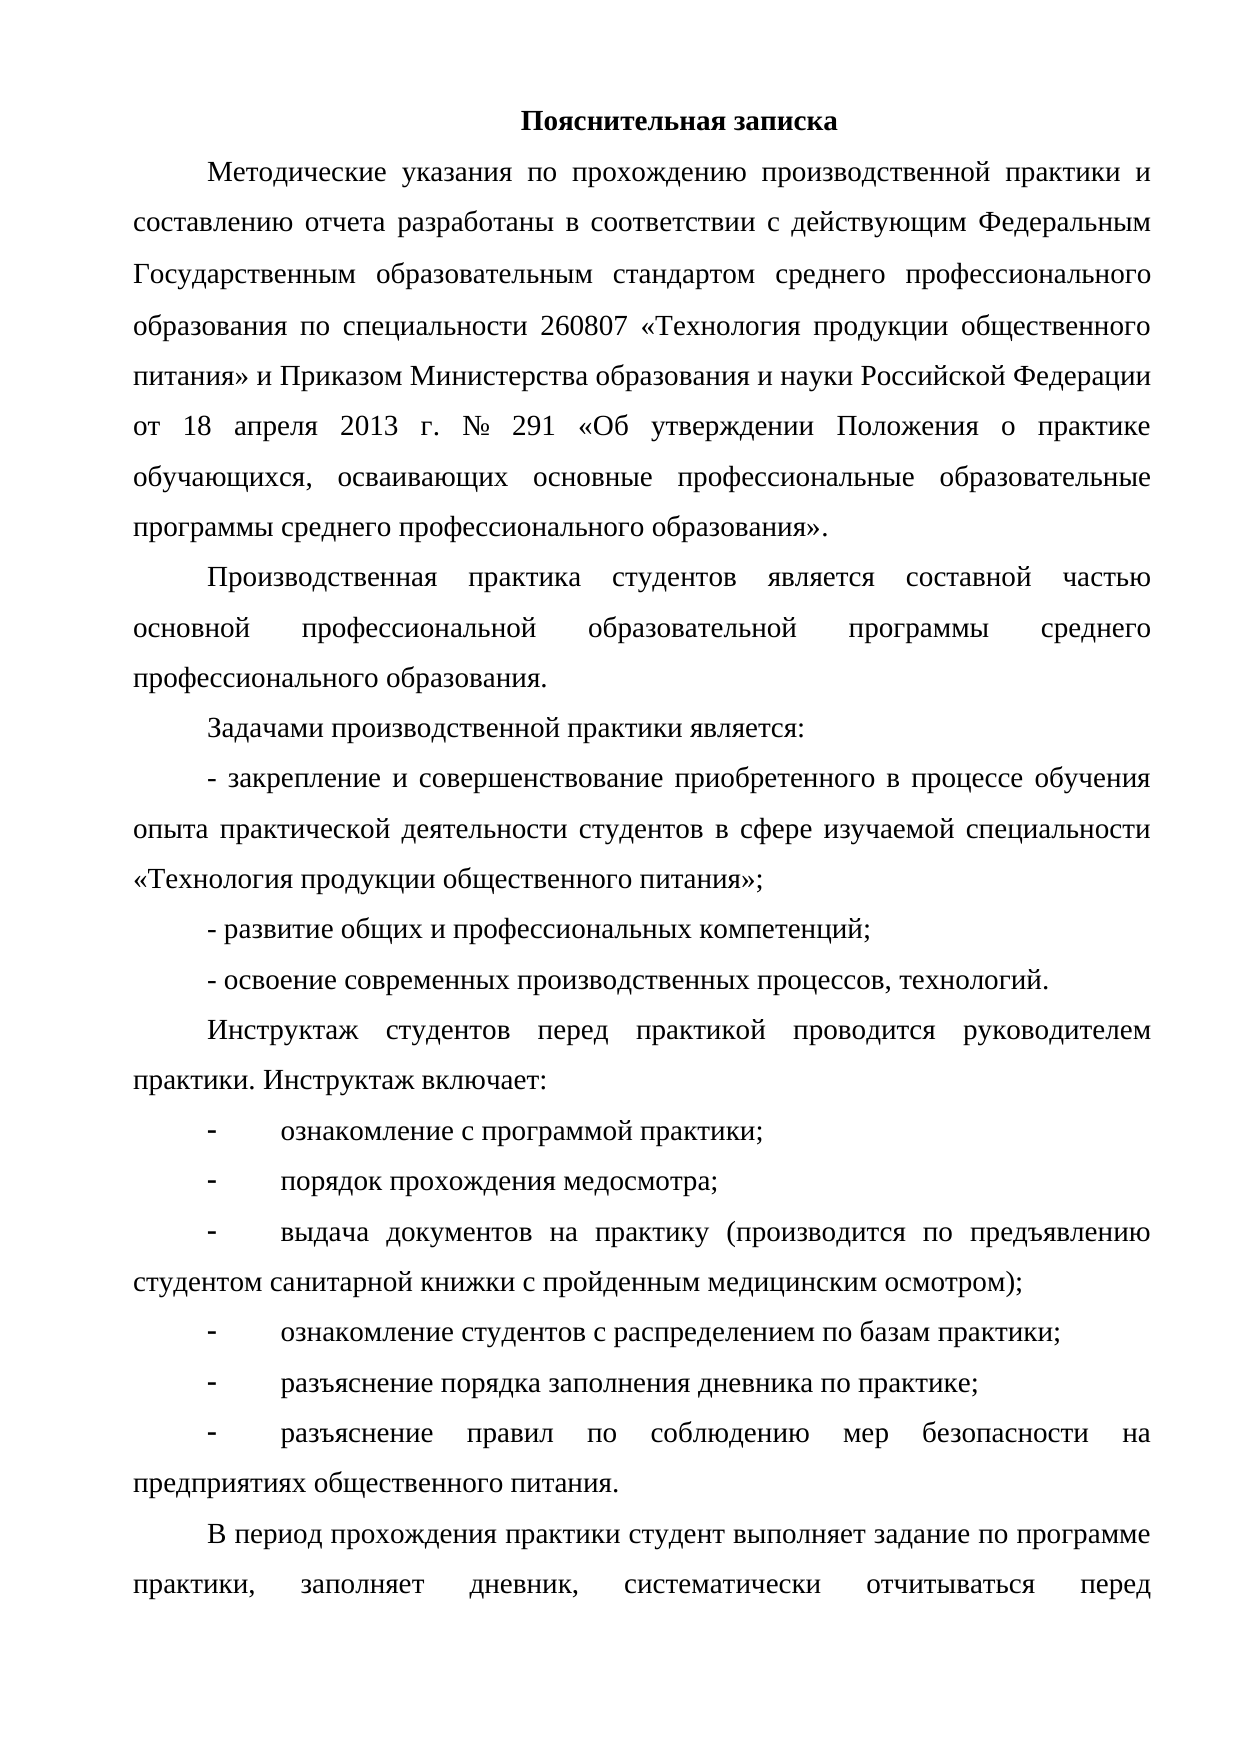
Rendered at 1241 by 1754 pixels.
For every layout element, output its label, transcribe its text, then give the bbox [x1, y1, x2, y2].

text Задачами производственной практики является: [133, 710, 1152, 744]
list порядок прохождения медосмотра; [133, 1163, 1152, 1197]
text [133, 1516, 1152, 1600]
text - закрепление и совершенствование приобретенного в процессе обучения опыта практической деятельности студентов в сфере изучаемой специальности «Технология продукции общественного питания»; [133, 761, 1152, 895]
list ознакомление с программой практики; [133, 1113, 1152, 1146]
list выдача документов на практику (производится по предъявлению студентом санитарной книжки с пройденным медицинским осмотром); [133, 1214, 1152, 1298]
text Методические указания по прохождению производственной практики и составлению отчета разработаны в соответствии с действующим Федеральным Государственным образовательным стандартом среднего профессионального образования по специальности 260807 «Технология продукции общественного питания» и Приказом Министерства образования и науки Российской Федерации от 18 апреля 2013 г. № 291 «Об утверждении Положения о практике обучающихся, осваивающих основные профессиональные образовательные программы среднего профессионального образования». [133, 154, 1152, 543]
list разъяснение правил по соблюдению мер безопасности на предприятиях общественного питания. [133, 1415, 1152, 1499]
text Производственная практика студентов является составной частью основной профессиональной образовательной программы среднего профессионального образования. [133, 559, 1152, 693]
text Пояснительная записка [133, 103, 1152, 137]
list ознакомление студентов с распределением по базам практики; [133, 1314, 1152, 1348]
list разъяснение порядка заполнения дневника по практике; [133, 1365, 1152, 1398]
text - освоение современных производственных процессов, технологий. [133, 962, 1152, 995]
text - развитие общих и профессиональных компетенций; [133, 912, 1152, 945]
text Инструктаж студентов перед практикой проводится руководителем практики. Инструктаж включает: [133, 1012, 1152, 1096]
